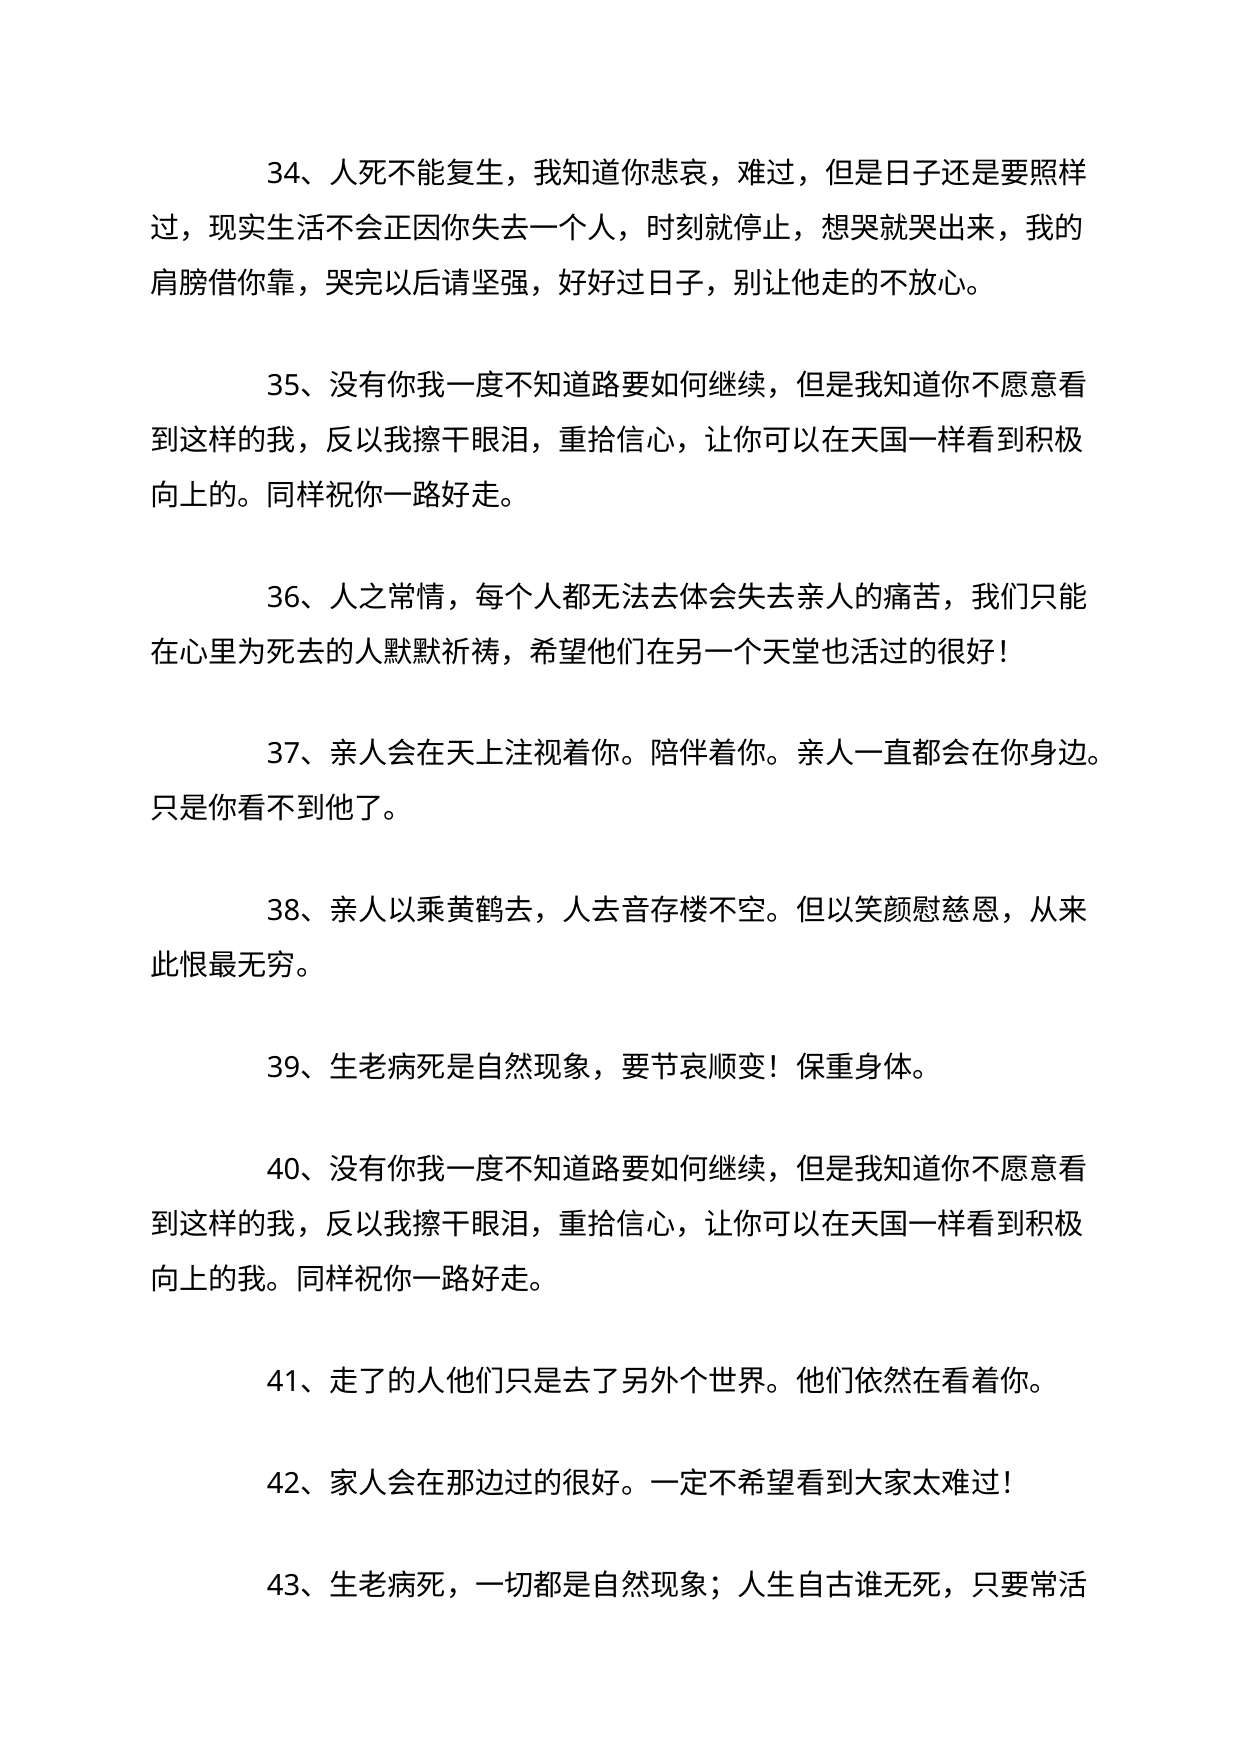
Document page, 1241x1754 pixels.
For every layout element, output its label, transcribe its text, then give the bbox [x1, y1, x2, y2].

text 39、生老病死是自然现象，要节哀顺变！保重身体。 [150, 1044, 1090, 1086]
text 35、没有你我一度不知道路要如何继续，但是我知道你不愿意看到这样的我，反以我擦干眼泪，重拾信心，让你可以在天国一样看到积极向上的。同样祝你一路好走。 [150, 362, 1090, 514]
text 42、家人会在那边过的很好。一定不希望看到大家太难过！ [150, 1459, 1090, 1502]
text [150, 1561, 1090, 1604]
text 40、没有你我一度不知道路要如何继续，但是我知道你不愿意看到这样的我，反以我擦干眼泪，重拾信心，让你可以在天国一样看到积极向上的我。同样祝你一路好走。 [150, 1146, 1090, 1298]
text 36、人之常情，每个人都无法去体会失去亲人的痛苦，我们只能在心里为死去的人默默祈祷，希望他们在另一个天堂也活过的很好！ [150, 573, 1090, 671]
text 41、走了的人他们只是去了另外个世界。他们依然在看着你。 [150, 1357, 1090, 1400]
text 37、亲人会在天上注视着你。陪伴着你。亲人一直都会在你身边。只是你看不到他了。 [150, 730, 1090, 827]
text 38、亲人以乘黄鹤去，人去音存楼不空。但以笑颜慰慈恩，从来此恨最无穷。 [150, 887, 1090, 984]
text 34、人死不能复生，我知道你悲哀，难过，但是日子还是要照样过，现实生活不会正因你失去一个人，时刻就停止，想哭就哭出来，我的肩膀借你靠，哭完以后请坚强，好好过日子，别让他走的不放心。 [150, 150, 1090, 302]
